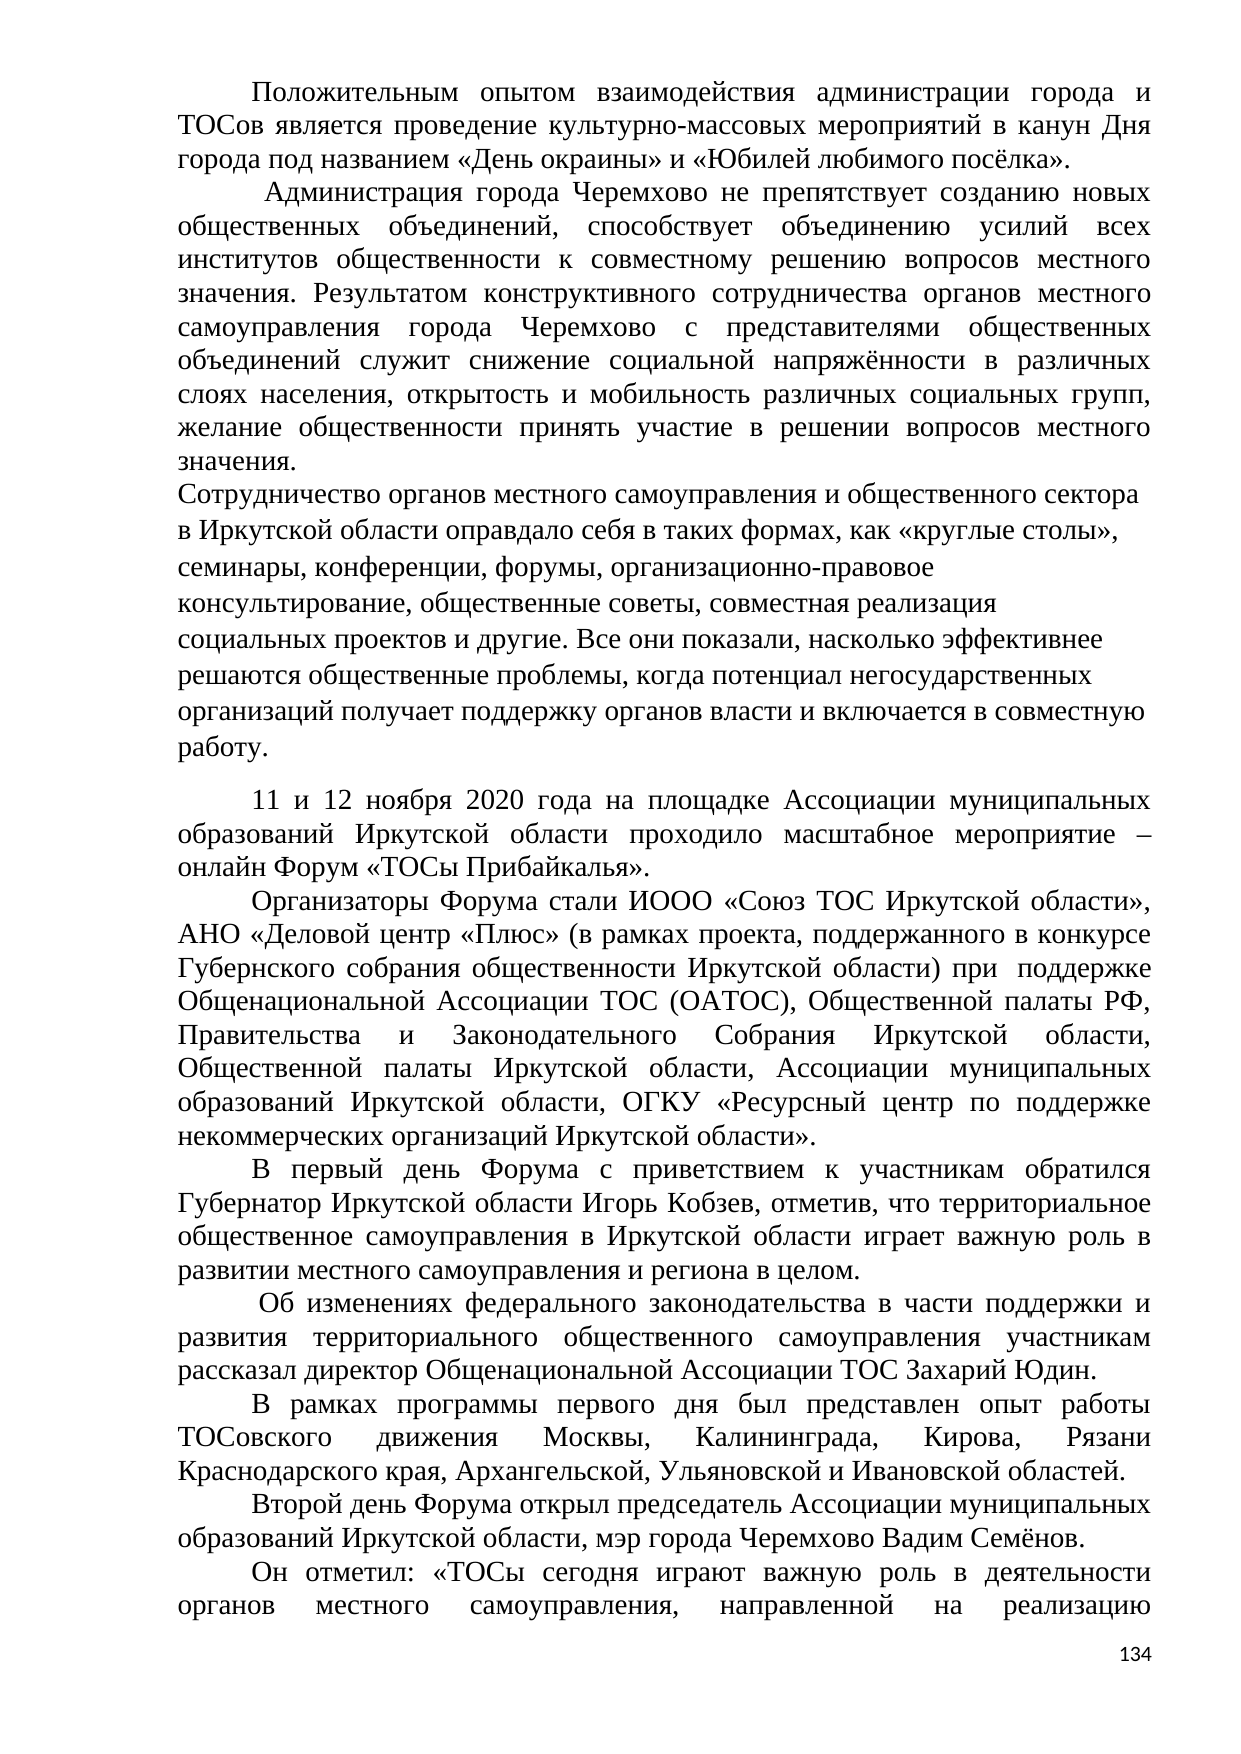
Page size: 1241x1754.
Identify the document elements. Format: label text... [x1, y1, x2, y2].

text Администрация города Черемхово не препятствует созданию новых общественных объединений, способствует объединению усилий всех институтов общественности к совместному решению вопросов местного значения. Результатом конструктивного сотрудничества органов местного самоуправления города Черемхово с представителями общественных объединений служит снижение социальной напряжённости в различных слоях населения, открытость и мобильность различных социальных групп, желание общественности принять участие в решении вопросов местного значения. [177, 174, 1152, 476]
text Организаторы Форума стали ИООО «Союз ТОС Иркутской области», АНО «Деловой центр «Плюс» (в рамках проекта, поддержанного в конкурсе Губернского собрания общественности Иркутской области) при поддержке Общенациональной Ассоциации ТОС (ОАТОС), Общественной палаты РФ, Правительства и Законодательного Собрания Иркутской области, Общественной палаты Иркутской области, Ассоциации муниципальных образований Иркутской области, ОГКУ «Ресурсный центр по поддержке некоммерческих организаций Иркутской области». [177, 883, 1152, 1151]
text В рамках программы первого дня был представлен опыт работы ТОСовского движения Москвы, Калининграда, Кирова, Рязани Краснодарского края, Архангельской, Ульяновской и Ивановской областей. [177, 1386, 1152, 1487]
text 11 и 12 ноября 2020 года на площадке Ассоциации муниципальных образований Иркутской области проходило масштабное мероприятие – онлайн Форум «ТОСы Прибайкалья». [177, 782, 1152, 883]
text Второй день Форума открыл председатель Ассоциации муниципальных образований Иркутской области, мэр города Черемхово Вадим Семёнов. [177, 1487, 1152, 1554]
text Положительным опытом взаимодействия администрации города и ТОСов является проведение культурно-массовых мероприятий в канун Дня города под названием «День окраины» и «Юбилей любимого посёлка». [177, 74, 1152, 174]
text В первый день Форума с приветствием к участникам обратился Губернатор Иркутской области Игорь Кобзев, отметив, что территориальное общественное самоуправления в Иркутской области играет важную роль в развитии местного самоуправления и региона в целом. [177, 1151, 1152, 1285]
text Об изменениях федерального законодательства в части поддержки и развития территориального общественного самоуправления участникам рассказал директор Общенациональной Ассоциации ТОС Захарий Юдин. [177, 1285, 1152, 1386]
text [177, 1554, 1152, 1621]
